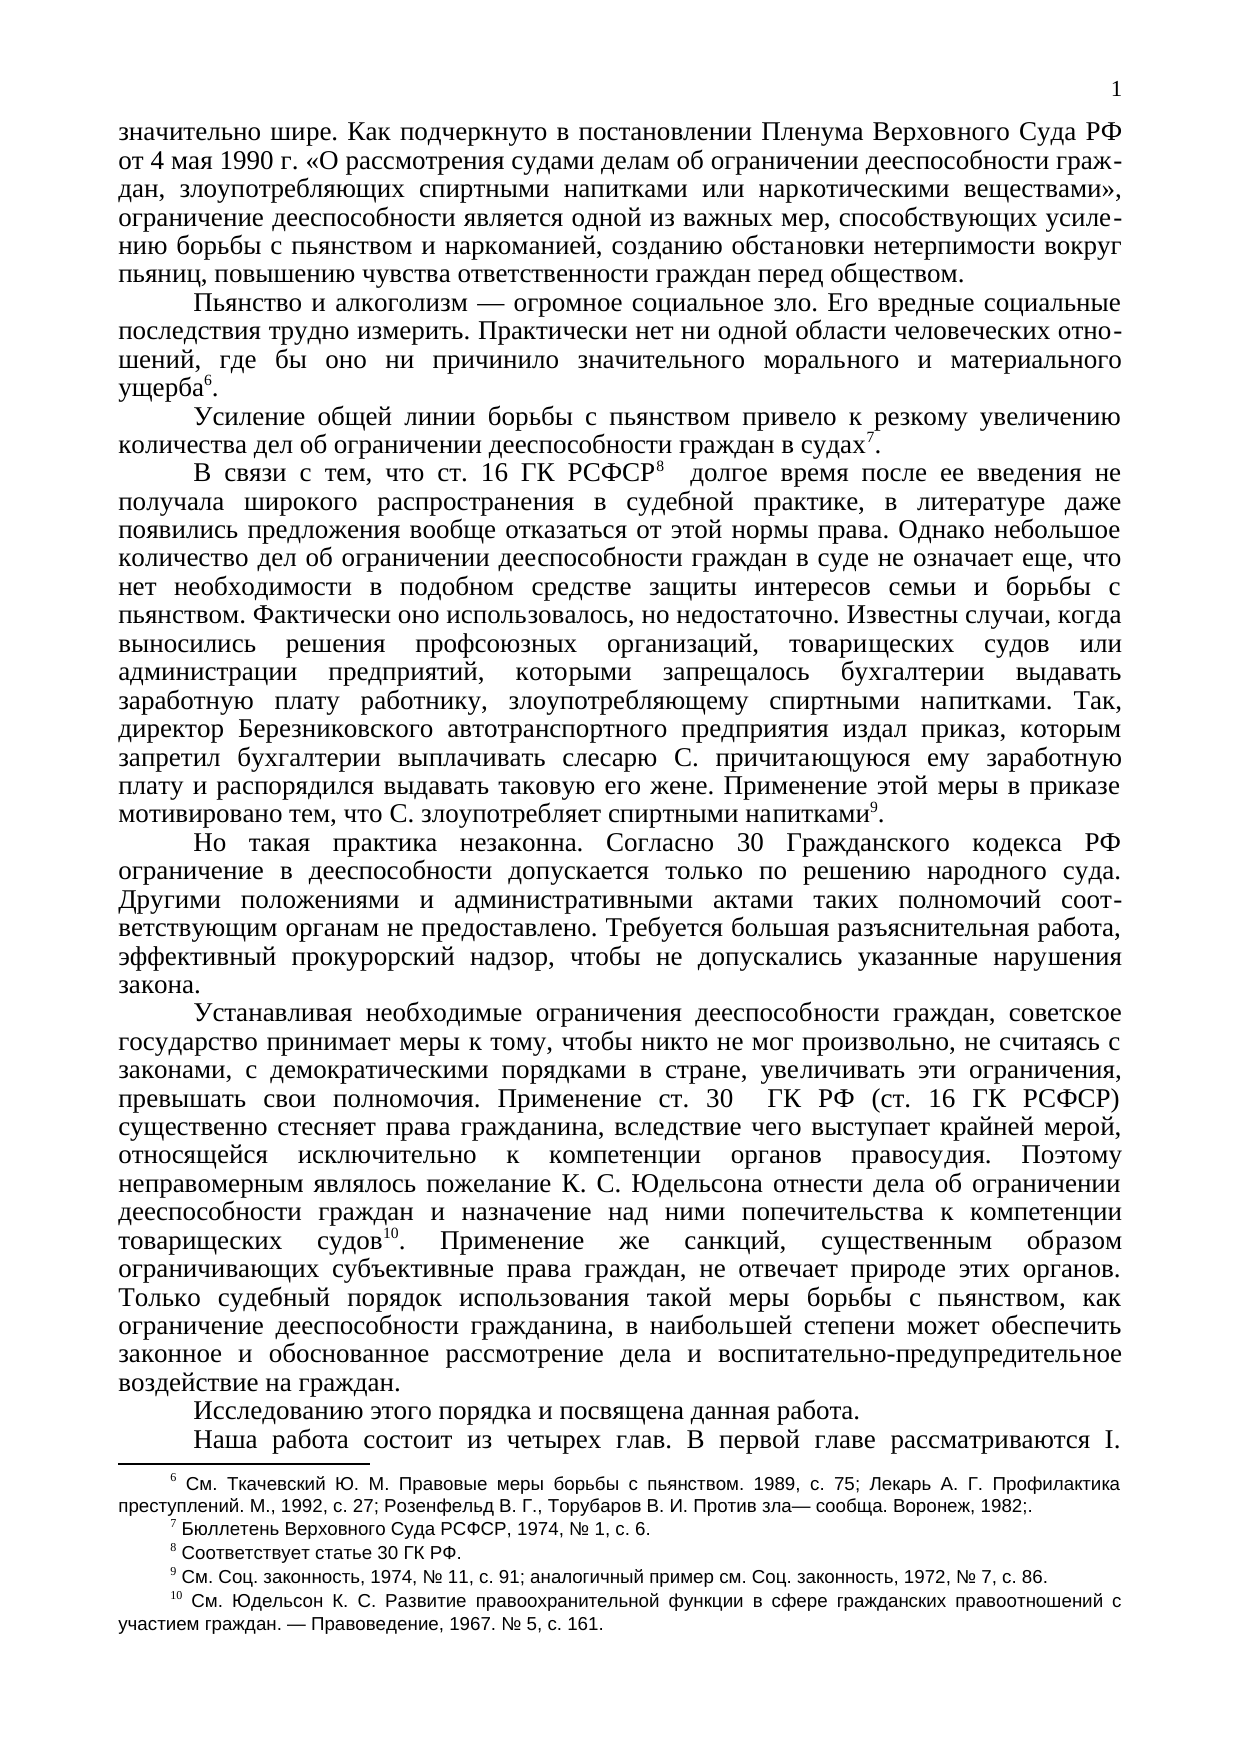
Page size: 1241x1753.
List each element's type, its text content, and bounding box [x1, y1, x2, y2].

text Но такая практика незаконна. Согласно 30 Гражданского кодекса РФ ограничение в дееспособности допускается только по решению народного суда. Другими положениями и административными актами таких полномочий соответствующим органам не предоставлено. Требуется большая разъяснительная работа, эффективный прокурорский надзор, чтобы не допускались указанные нарушения закона. [118, 829, 1122, 999]
text Усиление общей линии борьбы с пьянством привело к резкому увеличению количества дел об ограничении дееспособности граждан в судах. [118, 402, 1122, 459]
text Пьянство и алкоголизм — огромное социальное зло. Его вредные социальные последствия трудно измерить. Практически нет ни одной области человеческих отношений, где бы оно ни причинило значительного морального и материального ущерба. [118, 289, 1122, 402]
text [118, 118, 1122, 289]
text Исследованию этого порядка и посвящена данная работа. [118, 1397, 1122, 1426]
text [118, 1426, 1122, 1454]
text Устанавливая необходимые ограничения дееспособности граждан, советское государство принимает меры к тому, чтобы никто не мог произвольно, не считаясь с законами, с демократическими порядками в стране, увеличивать эти ограничения, превышать свои полномочия. Применение ст. 30 ГК РФ (ст. 16 ГК РСФСР) существенно стесняет права гражданина, вследствие чего выступает крайней мерой, относящейся исключительно к компетенции органов правосудия. Поэтому неправомерным являлось пожелание К. С. Юдельсона отнести дела об ограничении дееспособности граждан и назначение над ними попечительства к компетенции товарищеских судов. Применение же санкций, существенным образом ограничивающих субъективные права граждан, не отвечает природе этих органов. Только судебный порядок использования такой меры борьбы с пьянством, как ограничение дееспособности гражданина, в наибольшей степени может обеспечить законное и обоснованное рассмотрение дела и воспитательно-предупредительное воздействие на граждан. [118, 999, 1122, 1397]
text В связи с тем, что ст. 16 ГК РСФСР долгое время после ее введения не получала широкого распространения в судебной практике, в литературе даже появились предложения вообще отказаться от этой нормы права. Однако небольшое количество дел об ограничении дееспособности граждан в суде не означает еще, что нет необходимости в подобном средстве защиты интересов семьи и борьбы с пьянством. Фактически оно использовалось, но недостаточно. Известны случаи, когда выносились решения профсоюзных организаций, товарищеских судов или администрации предприятий, которыми запрещалось бухгалтерии выдавать заработную плату работнику, злоупотребляющему спиртными напитками. Так, директор Березниковского автотранспортного предприятия издал приказ, которым запретил бухгалтерии выплачивать слесарю С. причитающуюся ему заработную плату и распорядился выдавать таковую его жене. Применение этой меры в приказе мотивировано тем, что С. злоупотребляет спиртными напитками. [118, 459, 1122, 829]
